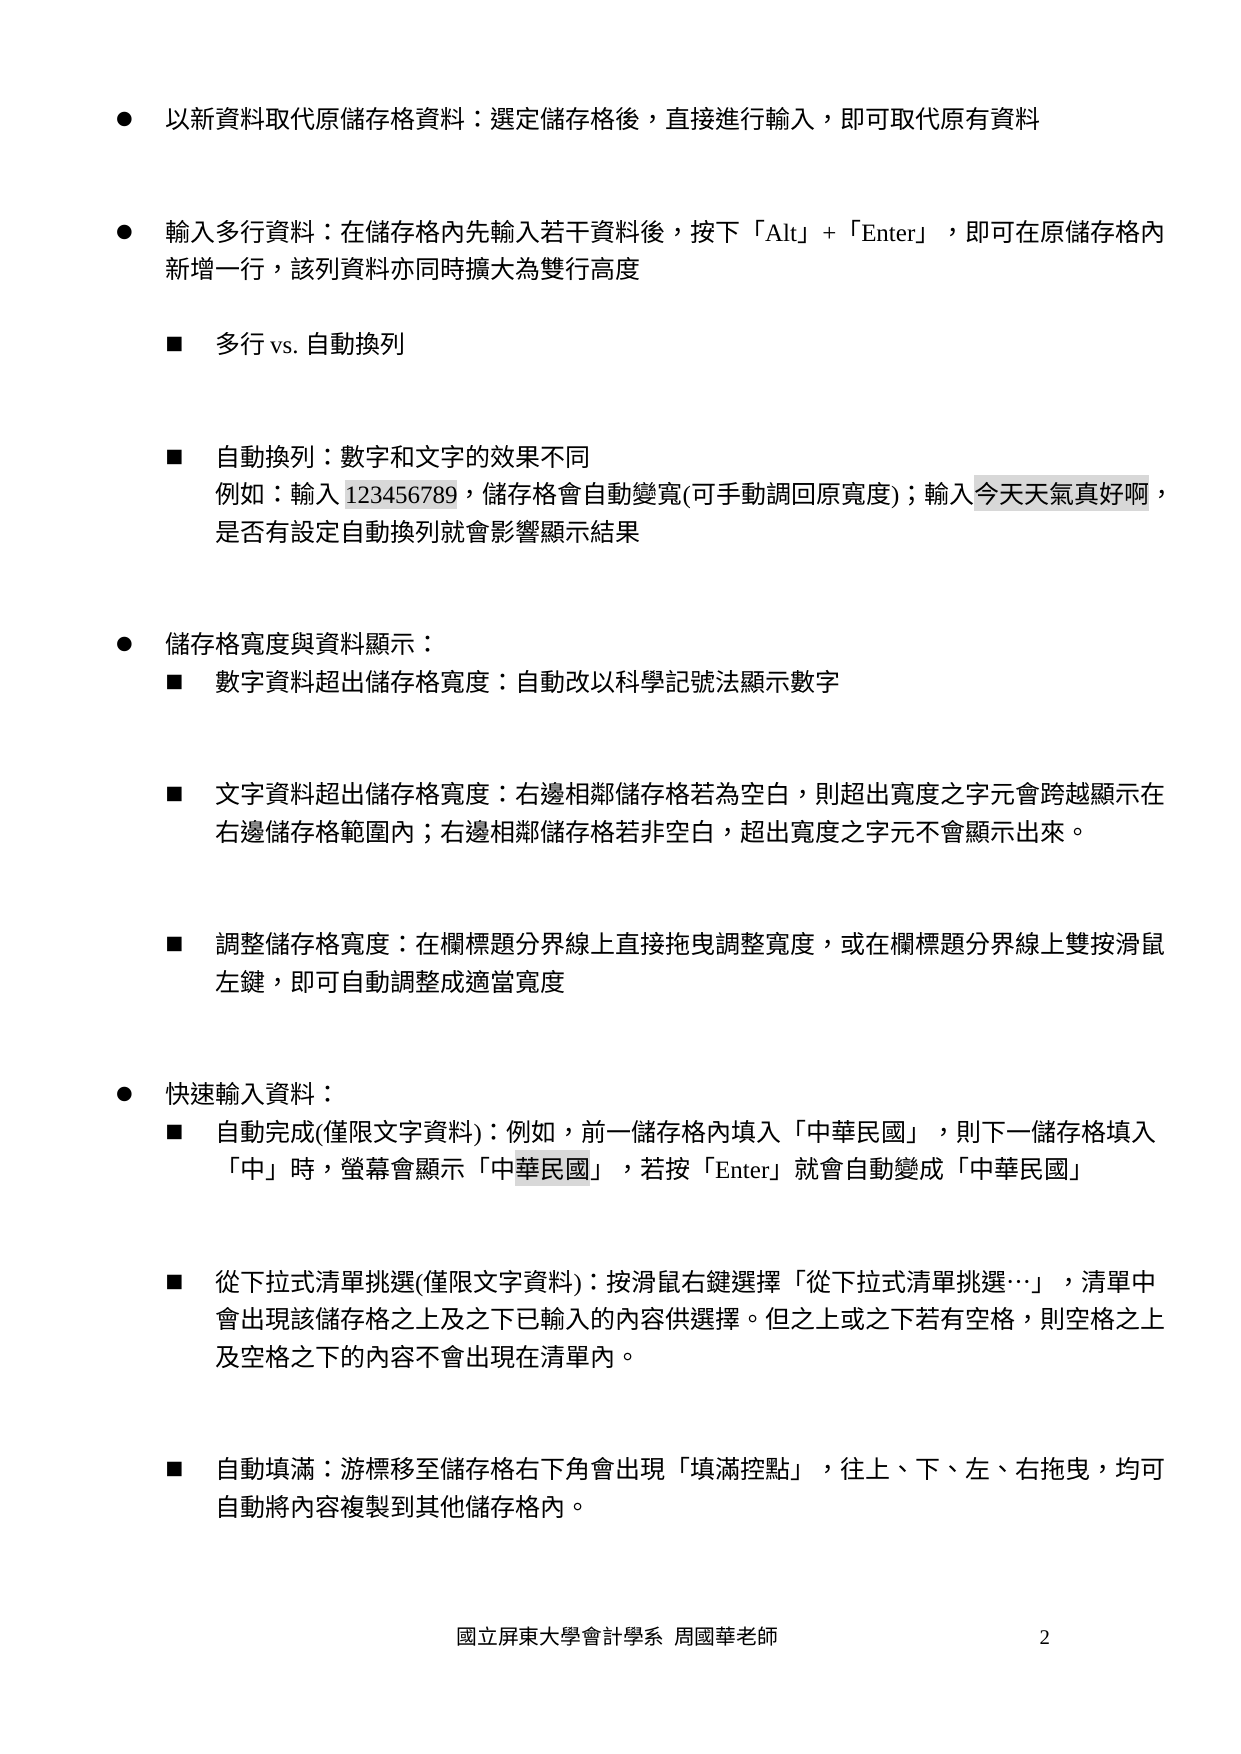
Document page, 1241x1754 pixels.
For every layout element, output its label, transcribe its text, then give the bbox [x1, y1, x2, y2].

list 輸入多行資料：在儲存格內先輸入若干資料後，按下「Alt」+「Enter」，即可在原儲存格內新增一行，該列資料亦同時擴大為雙行高度 [115, 211, 1169, 286]
text 例如：輸入123456789，儲存格會自動變寬(可手動調回原寬度)；輸入今天天氣真好啊，是否有設定自動換列就會影響顯示結果 [215, 474, 1169, 549]
list 自動填滿：游標移至儲存格右下角會出現「填滿控點」，往上、下、左、右拖曳，均可自動將內容複製到其他儲存格內。 [165, 1449, 1169, 1524]
list 調整儲存格寬度：在欄標題分界線上直接拖曳調整寬度，或在欄標題分界線上雙按滑鼠左鍵，即可自動調整成適當寬度 [165, 924, 1169, 999]
list 自動換列：數字和文字的效果不同 [165, 436, 1169, 474]
list 多行vs. 自動換列 [165, 324, 1169, 361]
list 數字資料超出儲存格寬度：自動改以科學記號法顯示數字 [165, 661, 1169, 699]
list 儲存格寬度與資料顯示： [115, 624, 1169, 661]
list 從下拉式清單挑選(僅限文字資料)：按滑鼠右鍵選擇「從下拉式清單挑選…」，清單中會出現該儲存格之上及之下已輸入的內容供選擇。但之上或之下若有空格，則空格之上及空格之下的內容不會出現在清單內。 [165, 1261, 1169, 1374]
list 以新資料取代原儲存格資料：選定儲存格後，直接進行輸入，即可取代原有資料 [115, 99, 1169, 136]
list 自動完成(僅限文字資料)：例如，前一儲存格內填入「中華民國」，則下一儲存格填入「中」時，螢幕會顯示「中華民國」，若按「Enter」就會自動變成「中華民國」 [165, 1111, 1169, 1186]
list 文字資料超出儲存格寬度：右邊相鄰儲存格若為空白，則超出寬度之字元會跨越顯示在右邊儲存格範圍內；右邊相鄰儲存格若非空白，超出寬度之字元不會顯示出來。 [165, 774, 1169, 849]
list 快速輸入資料： [115, 1074, 1169, 1111]
